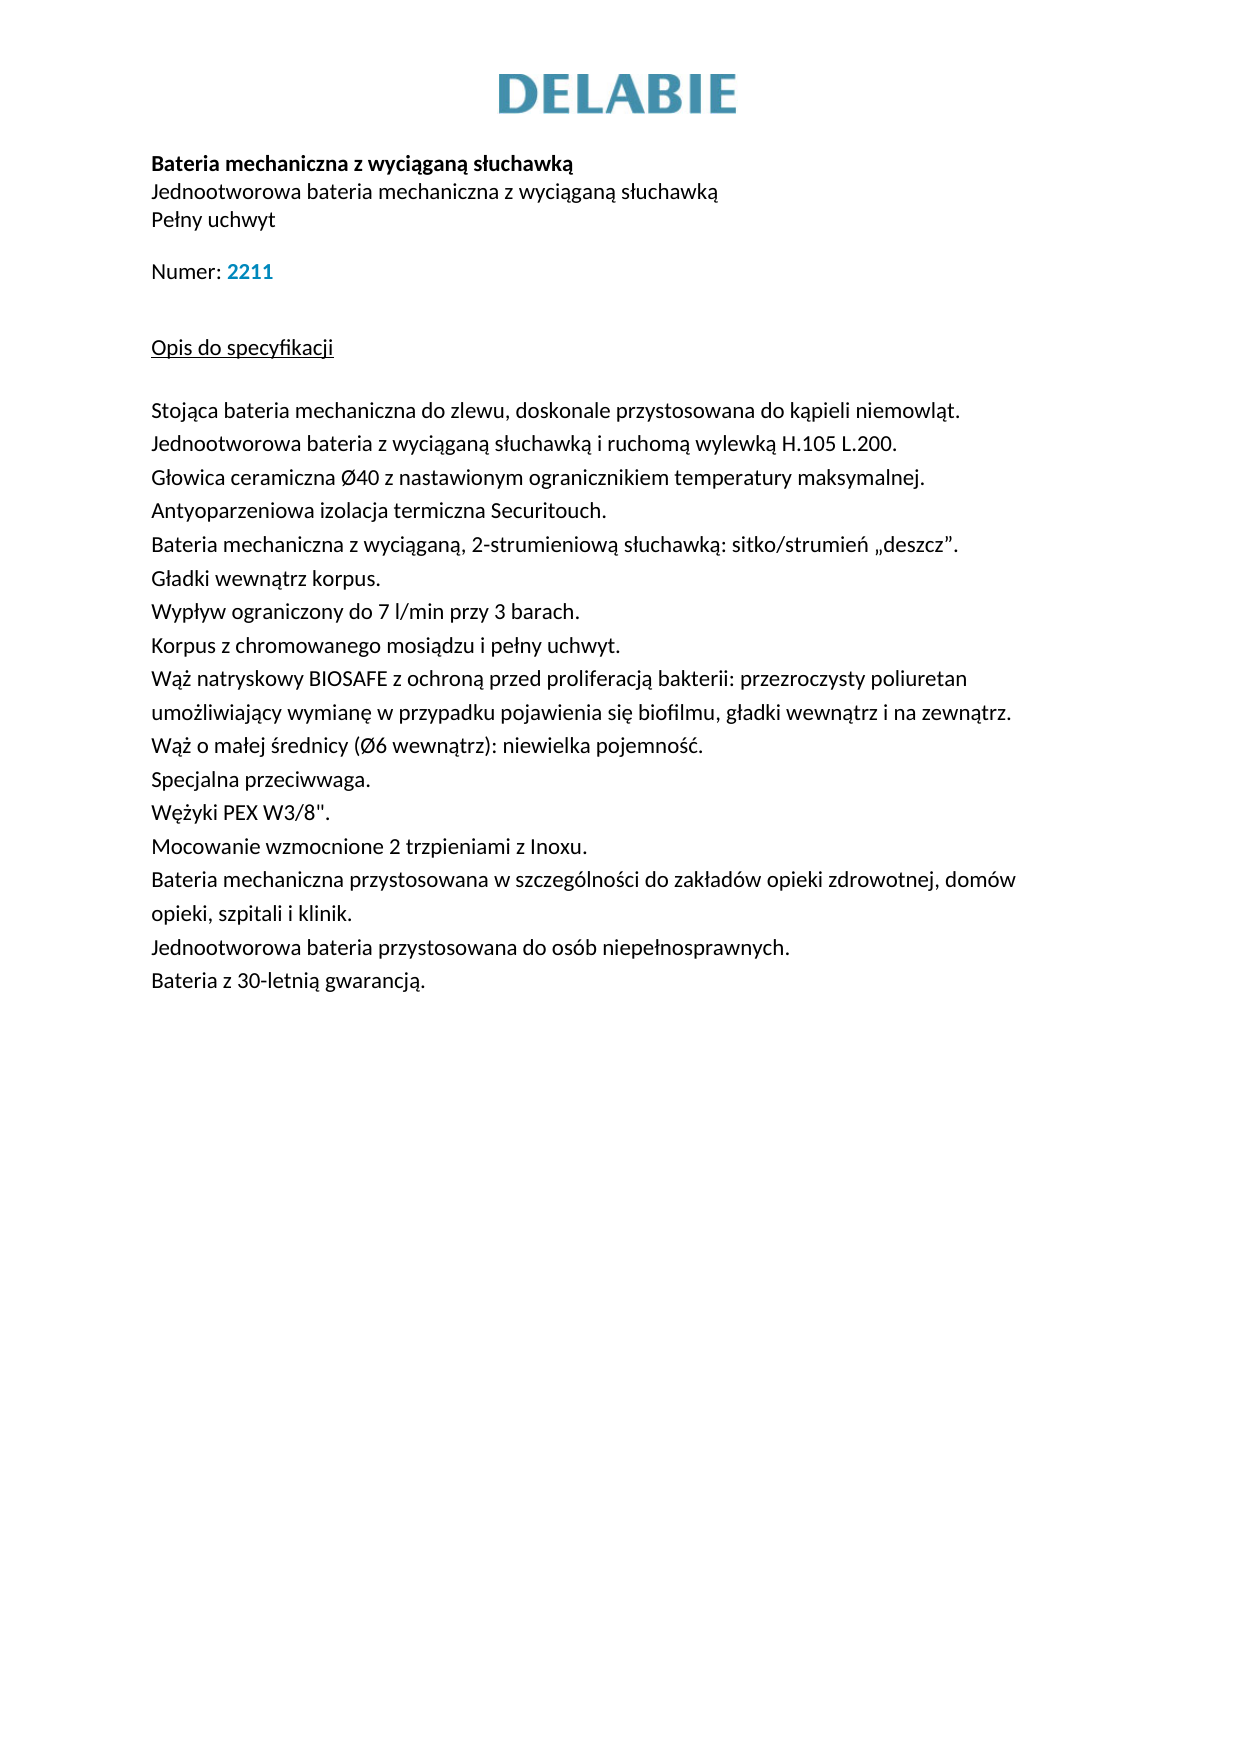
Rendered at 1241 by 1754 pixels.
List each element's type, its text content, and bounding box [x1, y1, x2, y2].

text Jednootworowa bateria przystosowana do osób niepełnosprawnych. [151, 933, 1084, 961]
text Specjalna przeciwwaga. [151, 765, 1084, 793]
text Wężyki PEX W3/8". [151, 798, 1084, 827]
text Opis do specyfikacji [151, 333, 1084, 361]
text Wąż natryskowy BIOSAFE z ochroną przed proliferacją bakterii: przezroczysty poliuretan umożliwiający wymianę w przypadku pojawienia się biofilmu, gładki wewnątrz i na zewnątrz. [151, 664, 1084, 726]
text Wąż o małej średnicy (Ø6 wewnątrz): niewielka pojemność. [151, 731, 1084, 759]
text Bateria mechaniczna z wyciąganą, 2-strumieniową słuchawką: sitko/strumień „deszcz”. [151, 530, 1084, 558]
text Stojąca bateria mechaniczna do zlewu, doskonale przystosowana do kąpieli niemowląt. [151, 396, 1084, 424]
text Głowica ceramiczna Ø40 z nastawionym ogranicznikiem temperatury maksymalnej. [151, 463, 1084, 491]
text Jednootworowa bateria mechaniczna z wyciąganą słuchawką [151, 177, 1084, 205]
text Bateria mechaniczna przystosowana w szczególności do zakładów opieki zdrowotnej, domów opieki, szpitali i klinik. [151, 866, 1084, 927]
text Pełny uchwyt [151, 205, 1084, 233]
text Korpus z chromowanego mosiądzu i pełny uchwyt. [151, 631, 1084, 659]
text Jednootworowa bateria z wyciąganą słuchawką i ruchomą wylewką H.105 L.200. [151, 429, 1084, 458]
picture [497, 74, 738, 114]
text Numer: 2211 [151, 257, 1084, 285]
text Wypływ ograniczony do 7 l/min przy 3 barach. [151, 597, 1084, 625]
text Bateria mechaniczna z wyciąganą słuchawką [151, 149, 1084, 177]
text Mocowanie wzmocnione 2 trzpieniami z Inoxu. [151, 832, 1084, 860]
text Bateria z 30-letnią gwarancją. [151, 966, 1084, 994]
text Antyoparzeniowa izolacja termiczna Securitouch. [151, 497, 1084, 525]
text Gładki wewnątrz korpus. [151, 564, 1084, 592]
